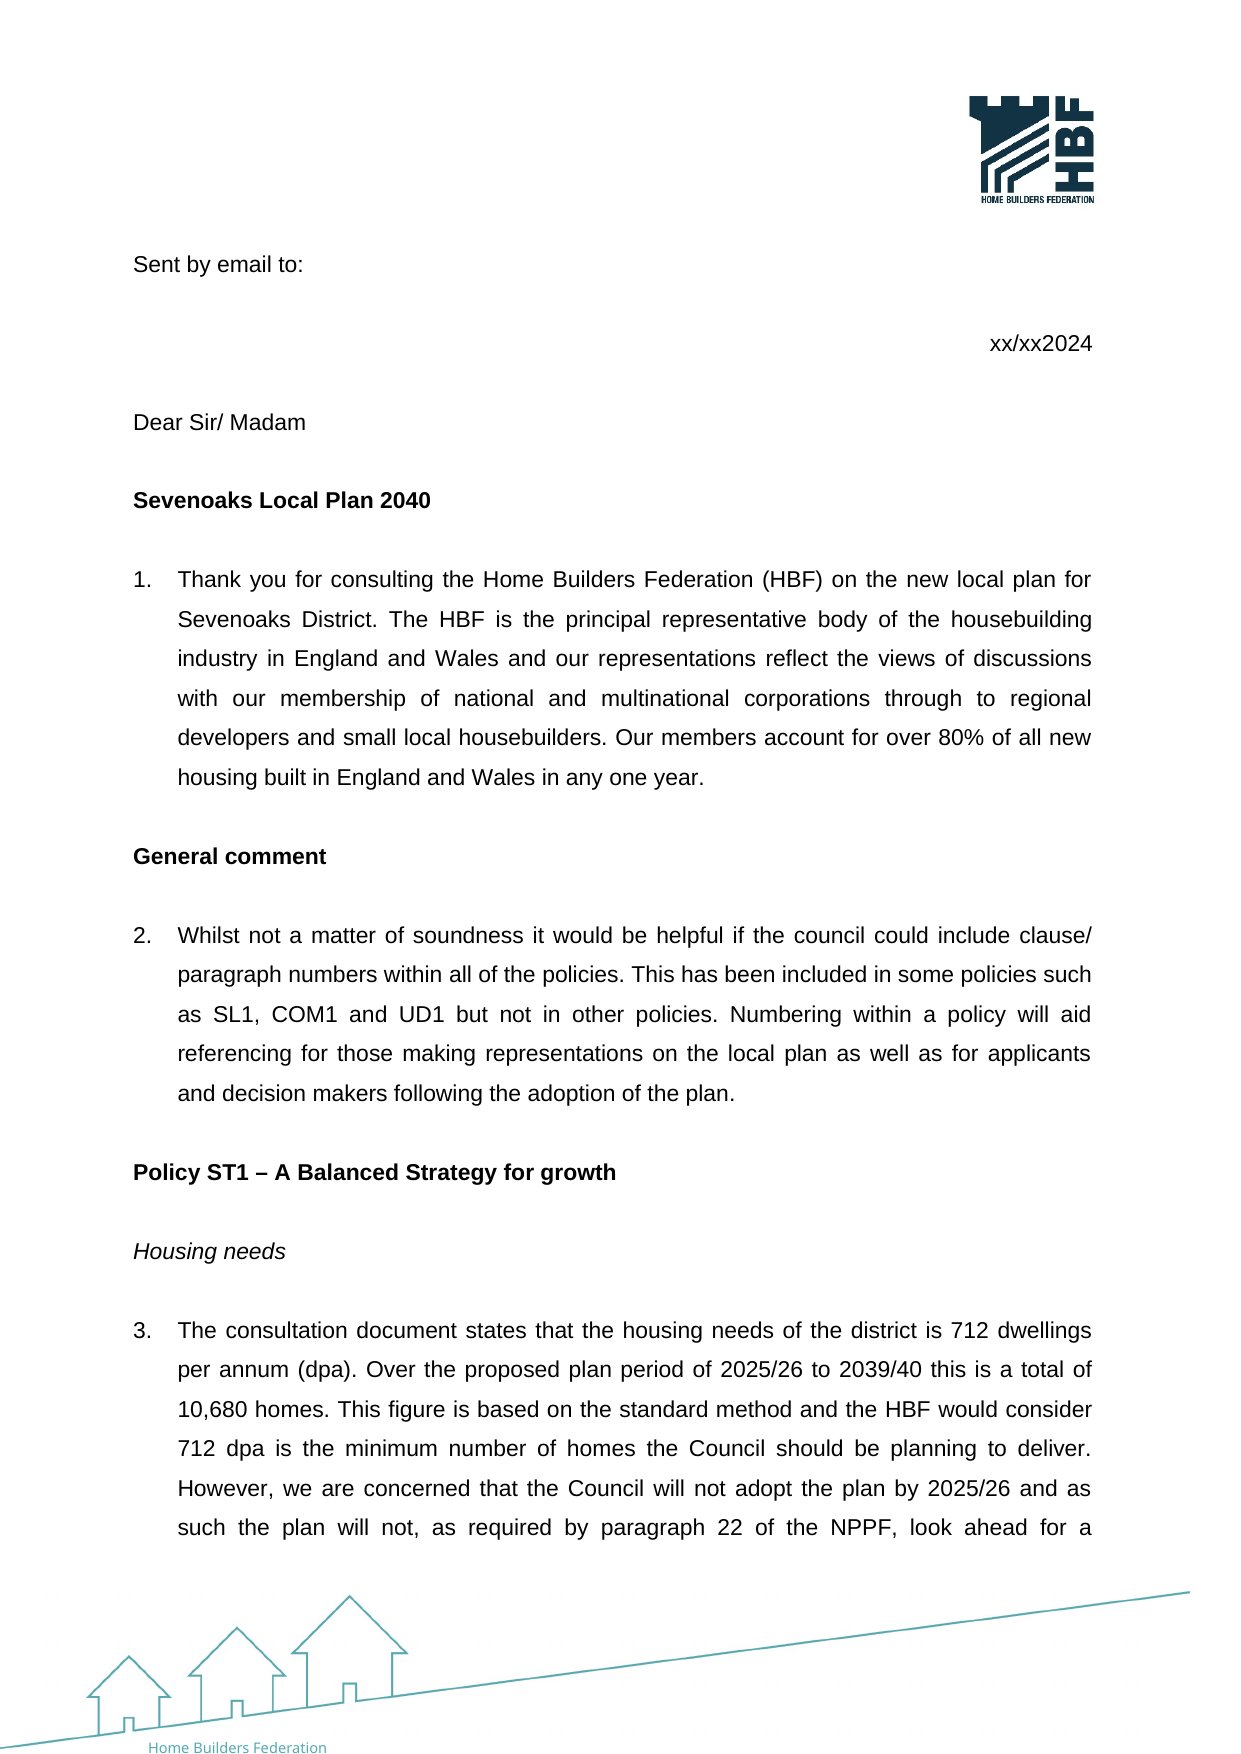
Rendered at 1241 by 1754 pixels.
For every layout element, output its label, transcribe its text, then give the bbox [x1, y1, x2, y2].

list Thank you for consulting the Home Builders Federation (HBF) on the new local plan for Sevenoaks District. The HBF is the principal representative body of the housebuilding industry in England and Wales and our representations reflect the views of discussions with our membership of national and multinational corporations through to regional developers and small local housebuilders. Our members account for over 80% of all new housing built in England and Wales in any one year. [133, 566, 1093, 790]
list Whilst not a matter of soundness it would be helpful if the council could include clause/ paragraph numbers within all of the policies. This has been included in some policies such as SL1, COM1 and UD1 but not in other policies. Numbering within a policy will aid referencing for those making representations on the local plan as well as for applicants and decision makers following the adoption of the plan. [133, 922, 1093, 1106]
picture [0, 1591, 1191, 1754]
text Dear Sir/ Madam [133, 408, 1093, 435]
text Policy ST1 – A Balanced Strategy for growth [133, 1159, 1093, 1185]
text xx/xx2024 [133, 329, 1093, 356]
text General comment [133, 843, 1093, 869]
picture [959, 77, 1104, 222]
text Sevenoaks Local Plan 2040 [133, 487, 1093, 514]
text Housing needs [133, 1238, 1093, 1264]
text Sent by email to: [133, 251, 1093, 277]
